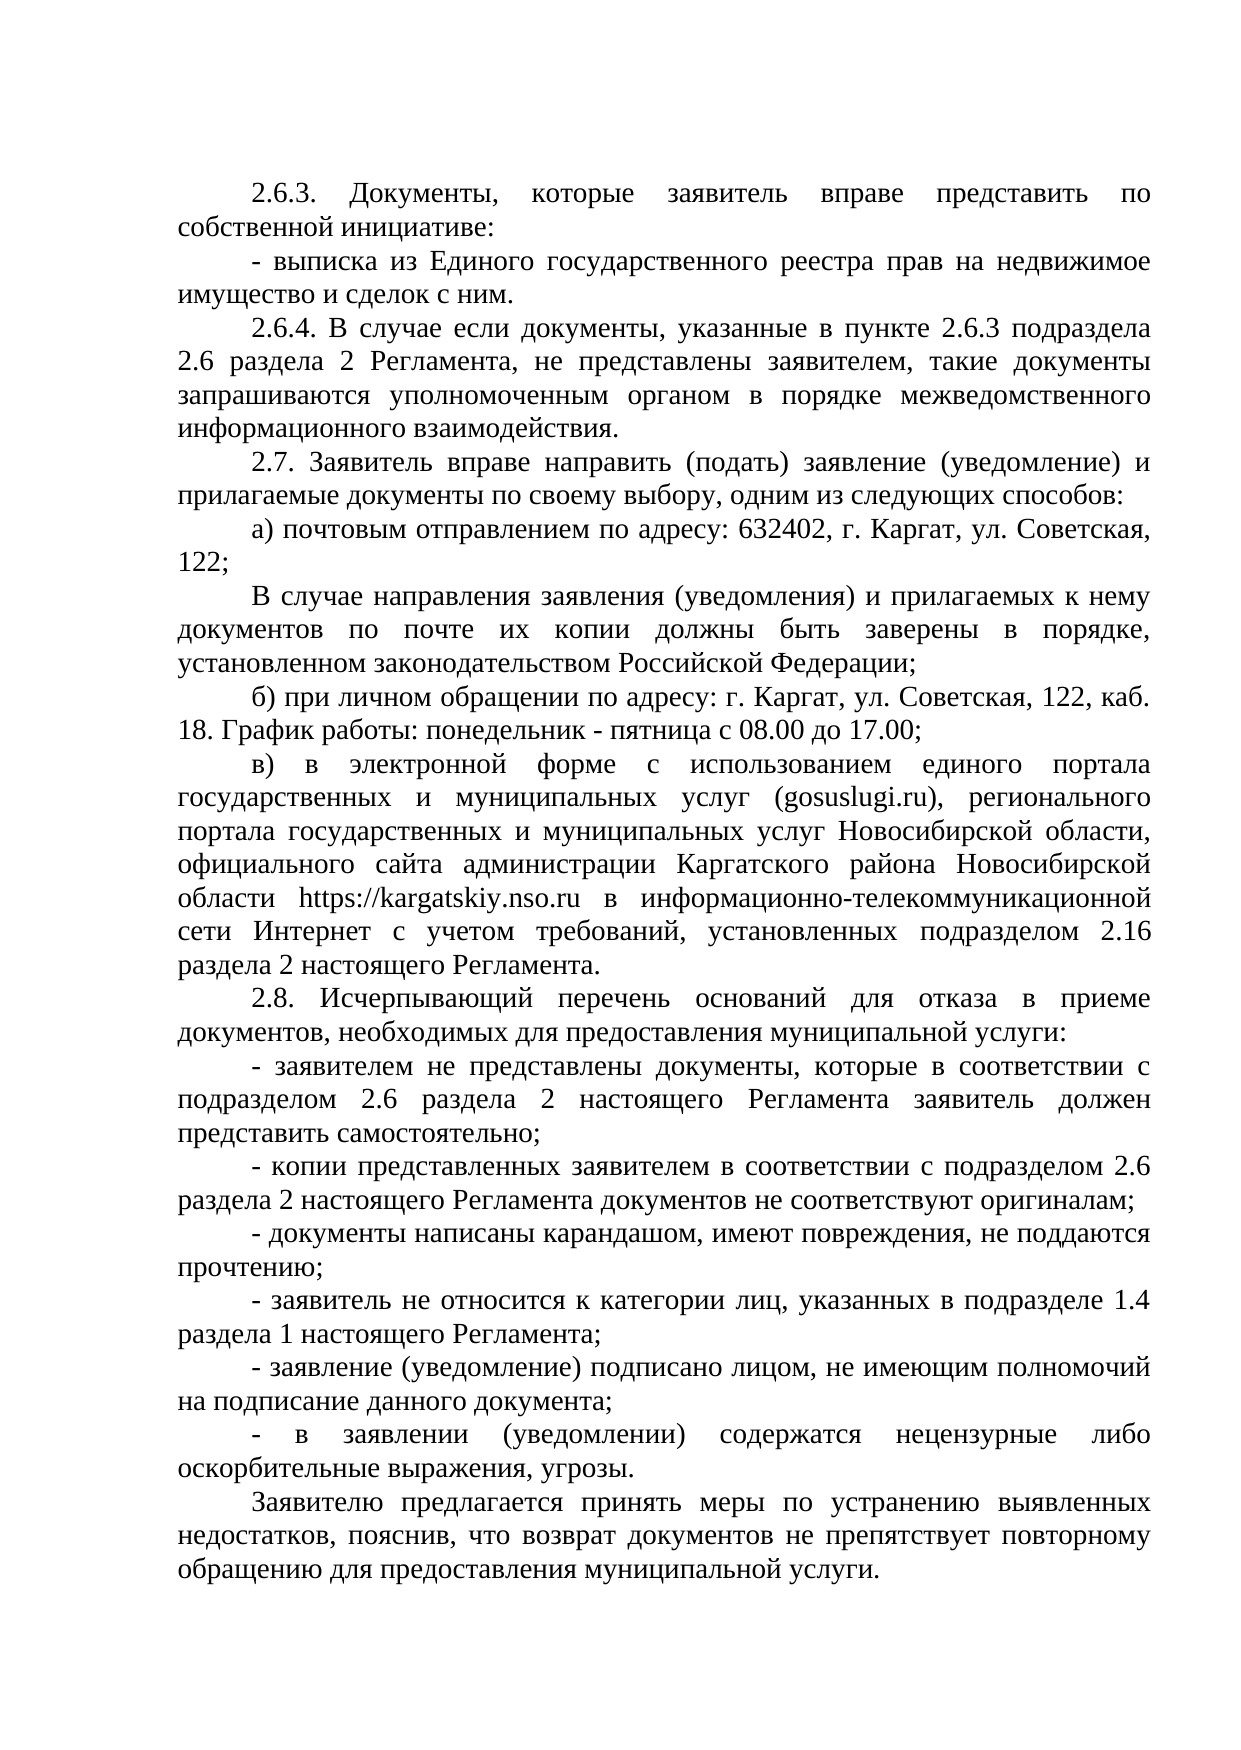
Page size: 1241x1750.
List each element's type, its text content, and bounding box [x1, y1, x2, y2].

text В случае направления заявления (уведомления) и прилагаемых к нему документов по почте их копии должны быть заверены в порядке, установленном законодательством Российской Федерации; [177, 578, 1152, 679]
text - заявитель не относится к категории лиц, указанных в подразделе 1.4 раздела 1 настоящего Регламента; [177, 1282, 1152, 1349]
text 2.6.3. Документы, которые заявитель вправе представить по собственной инициативе: [177, 176, 1152, 243]
text в) в электронной форме с использованием единого портала государственных и муниципальных услуг (gosuslugi.ru), регионального портала государственных и муниципальных услуг Новосибирской области, официального сайта администрации Каргатского района Новосибирской области https://kargatskiy.nso.ru в информационно-телекоммуникационной сети Интернет с учетом требований, установленных подразделом 2.16 раздела 2 настоящего Регламента. [177, 746, 1152, 981]
text - копии представленных заявителем в соответствии с подразделом 2.6 раздела 2 настоящего Регламента документов не соответствуют оригиналам; [177, 1148, 1152, 1215]
text а) почтовым отправлением по адресу: 632402, г. Каргат, ул. Советская, 122; [177, 511, 1152, 578]
text - выписка из Единого государственного реестра прав на недвижимое имущество и сделок с ним. [177, 243, 1152, 310]
text - заявителем не представлены документы, которые в соответствии с подразделом 2.6 раздела 2 настоящего Регламента заявитель должен представить самостоятельно; [177, 1048, 1152, 1148]
text - документы написаны карандашом, имеют повреждения, не поддаются прочтению; [177, 1215, 1152, 1282]
text - в заявлении (уведомлении) содержатся нецензурные либо оскорбительные выражения, угрозы. [177, 1417, 1152, 1484]
text 2.8. Исчерпывающий перечень оснований для отказа в приеме документов, необходимых для предоставления муниципальной услуги: [177, 981, 1152, 1048]
text Заявителю предлагается принять меры по устранению выявленных недостатков, пояснив, что возврат документов не препятствует повторному обращению для предоставления муниципальной услуги. [177, 1484, 1152, 1584]
text б) при личном обращении по адресу: г. Каргат, ул. Советская, 122, каб. 18. График работы: понедельник - пятница с 08.00 до 17.00; [177, 679, 1152, 746]
text - заявление (уведомление) подписано лицом, не имеющим полномочий на подписание данного документа; [177, 1349, 1152, 1417]
text 2.6.4. В случае если документы, указанные в пункте 2.6.3 подраздела 2.6 раздела 2 Регламента, не представлены заявителем, такие документы запрашиваются уполномоченным органом в порядке межведомственного информационного взаимодействия. [177, 310, 1152, 444]
text 2.7. Заявитель вправе направить (подать) заявление (уведомление) и прилагаемые документы по своему выбору, одним из следующих способов: [177, 444, 1152, 511]
